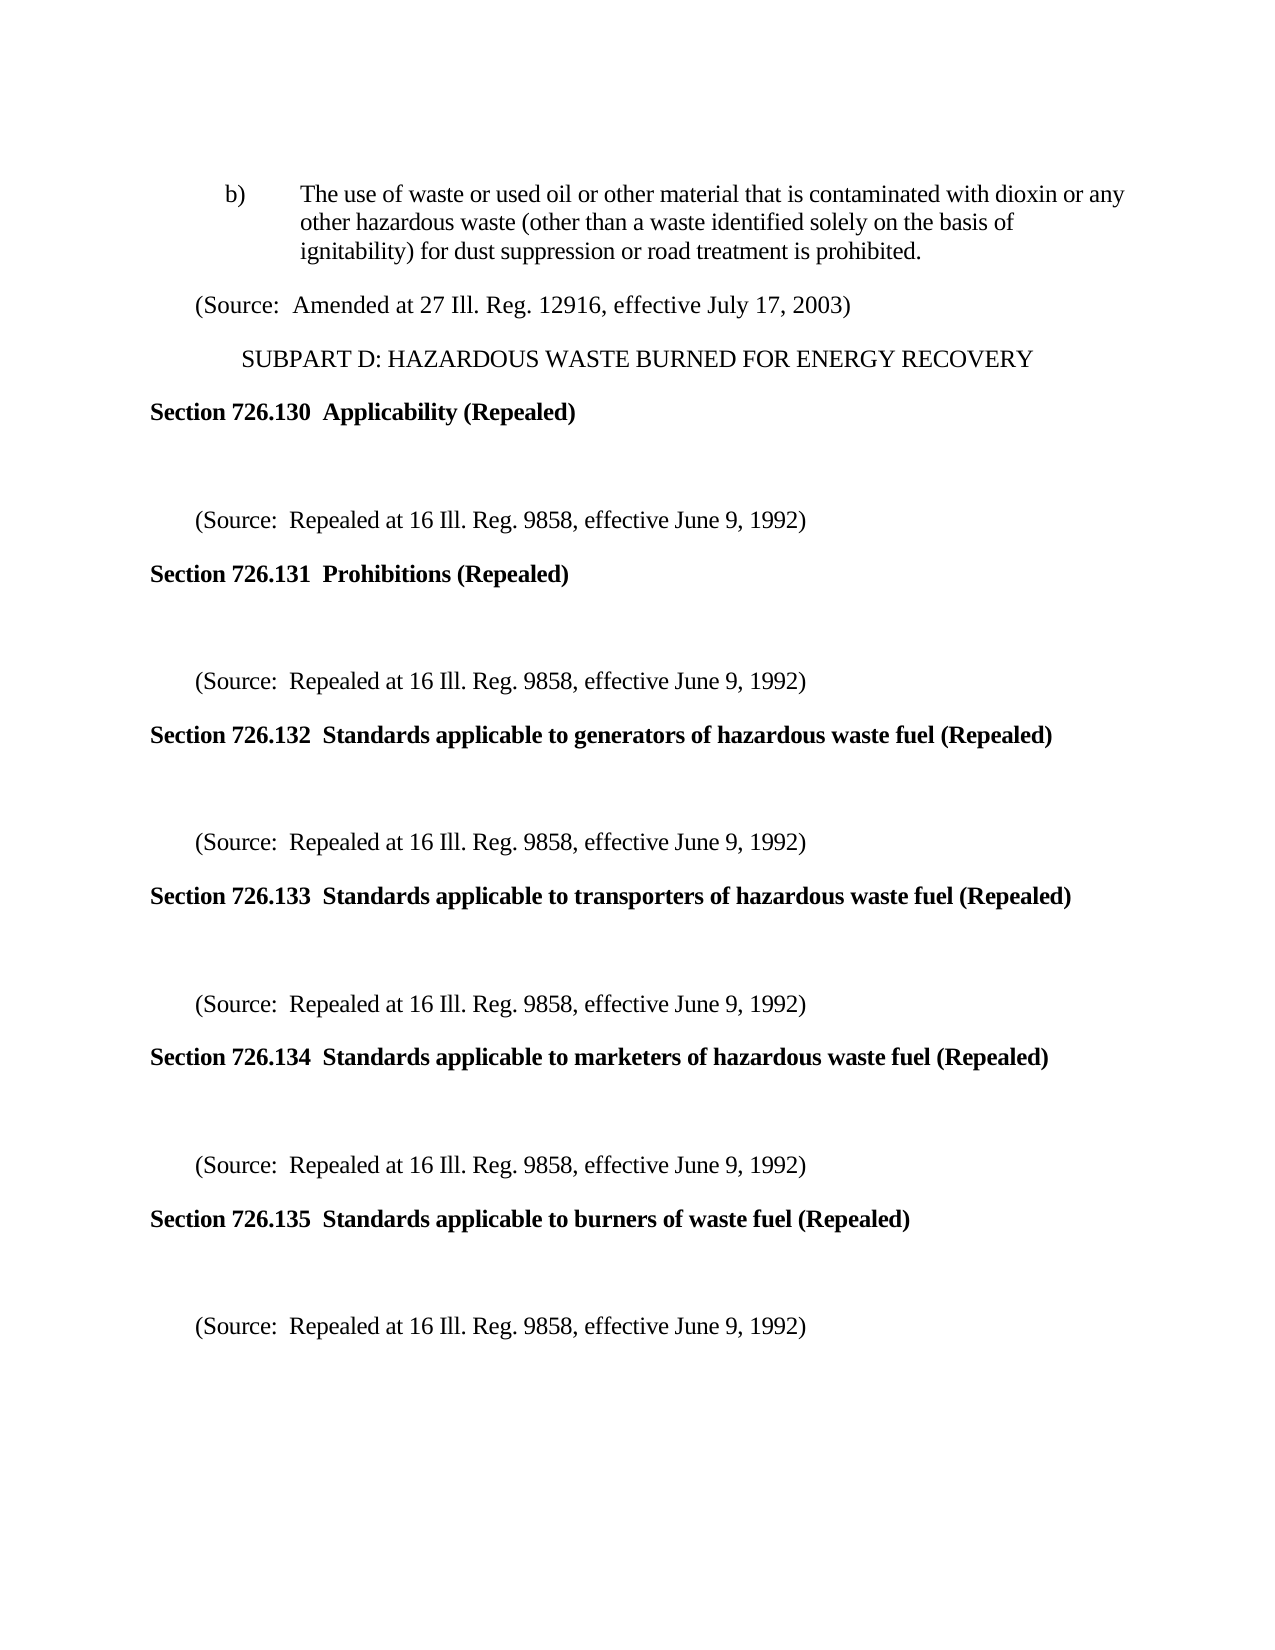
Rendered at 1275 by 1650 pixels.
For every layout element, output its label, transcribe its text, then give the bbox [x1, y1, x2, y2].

text (Source: Repealed at 16 Ill. Reg. 9858, effective June 9, 1992) [195, 989, 1125, 1017]
text (Source: Repealed at 16 Ill. Reg. 9858, effective June 9, 1992) [195, 666, 1125, 695]
text Section 726.130 Applicability (Repealed) [150, 397, 1125, 426]
text (Source: Repealed at 16 Ill. Reg. 9858, effective June 9, 1992) [195, 505, 1125, 534]
text Section 726.132 Standards applicable to generators of hazardous waste fuel (Repealed) [150, 720, 1125, 749]
text (Source: Repealed at 16 Ill. Reg. 9858, effective June 9, 1992) [195, 1311, 1125, 1340]
text Section 726.133 Standards applicable to transporters of hazardous waste fuel (Repealed) [150, 881, 1125, 910]
text (Source: Repealed at 16 Ill. Reg. 9858, effective June 9, 1992) [195, 1150, 1125, 1179]
text Section 726.134 Standards applicable to marketers of hazardous waste fuel (Repealed) [150, 1042, 1125, 1071]
text Section 726.135 Standards applicable to burners of waste fuel (Repealed) [150, 1204, 1125, 1232]
text b) The use of waste or used oil or other material that is contaminated with dioxin or any other hazardous waste (other than a waste identified solely on the basis of ignitability) for dust suppression or road treatment is prohibited. [225, 179, 1125, 265]
text (Source: Repealed at 16 Ill. Reg. 9858, effective June 9, 1992) [195, 827, 1125, 856]
text Section 726.131 Prohibitions (Repealed) [150, 559, 1125, 587]
text SUBPART D: HAZARDOUS WASTE BURNED FOR ENERGY RECOVERY [225, 344, 1050, 372]
text (Source: Amended at 27 Ill. Reg. 12916, effective July 17, 2003) [195, 290, 1125, 319]
